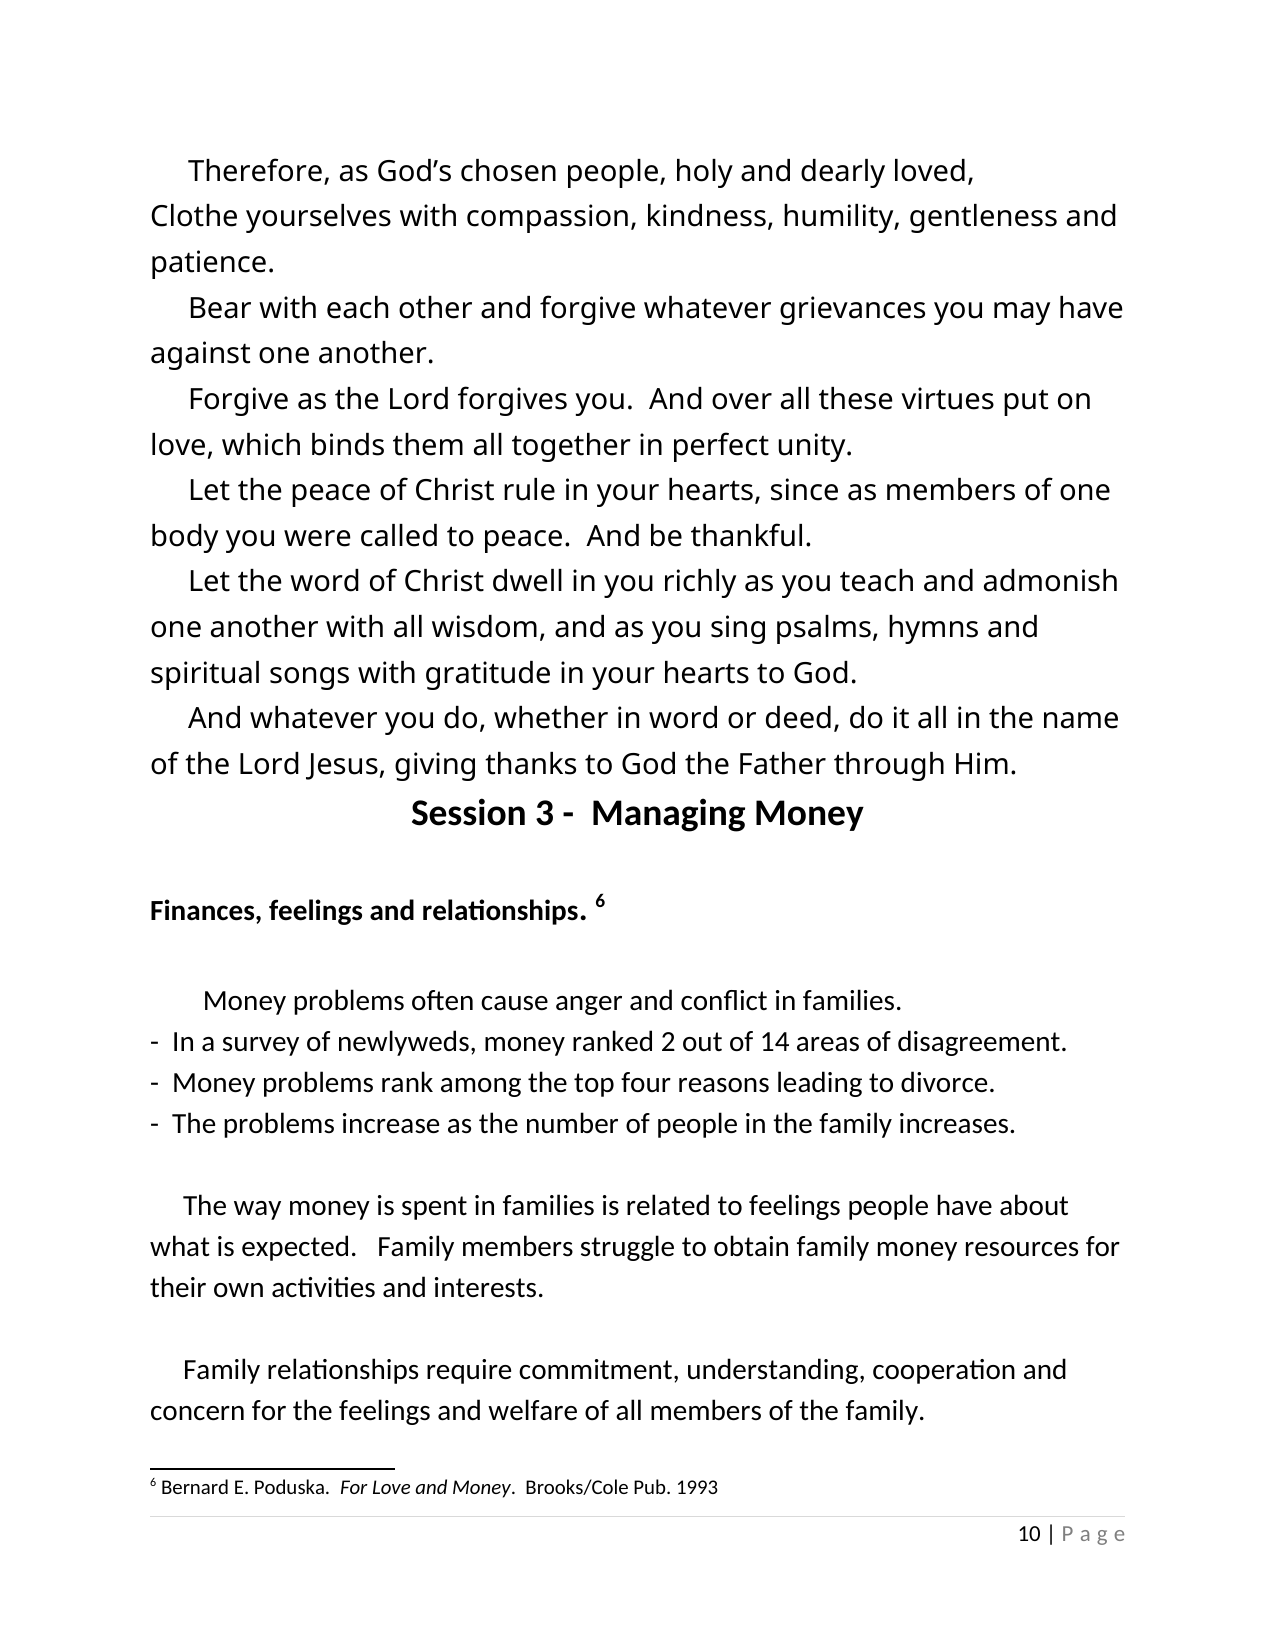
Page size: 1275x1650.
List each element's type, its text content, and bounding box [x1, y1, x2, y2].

text - Money problems rank among the top four reasons leading to divorce. [150, 1064, 1125, 1100]
text Family relationships require commitment, understanding, cooperation and concern for the feelings and welfare of all members of the family. [150, 1351, 1125, 1427]
text Money problems often cause anger and conflict in families. [150, 982, 1125, 1017]
text Session 3 - Managing Money [150, 789, 1125, 834]
text Therefore, as God’s chosen people, holy and dearly loved, [150, 150, 1125, 190]
text The way money is spent in families is related to feelings people have about what is expected. Family members struggle to obtain family money resources for their own activities and interests. [150, 1187, 1125, 1305]
text Let the word of Christ dwell in you richly as you teach and admonish one another with all wisdom, and as you sing psalms, hymns and spiritual songs with gratitude in your hearts to God. [150, 561, 1125, 692]
text Bear with each other and forgive whatever grievances you may have against one another. [150, 287, 1125, 372]
text Finances, feelings and relationships. [150, 888, 1125, 929]
text Let the peace of Christ rule in your hearts, since as members of one body you were called to peace. And be thankful. [150, 469, 1125, 555]
text And whatever you do, whether in word or deed, do it all in the name of the Lord Jesus, giving thanks to God the Father through Him. [150, 697, 1125, 783]
text - The problems increase as the number of people in the family increases. [150, 1105, 1125, 1141]
text Clothe yourselves with compassion, kindness, humility, gentleness and patience. [150, 196, 1125, 281]
text Forgive as the Lord forgives you. And over all these virtues put on love, which binds them all together in perfect unity. [150, 378, 1125, 463]
text - In a survey of newlyweds, money ranked 2 out of 14 areas of disagreement. [150, 1023, 1125, 1059]
